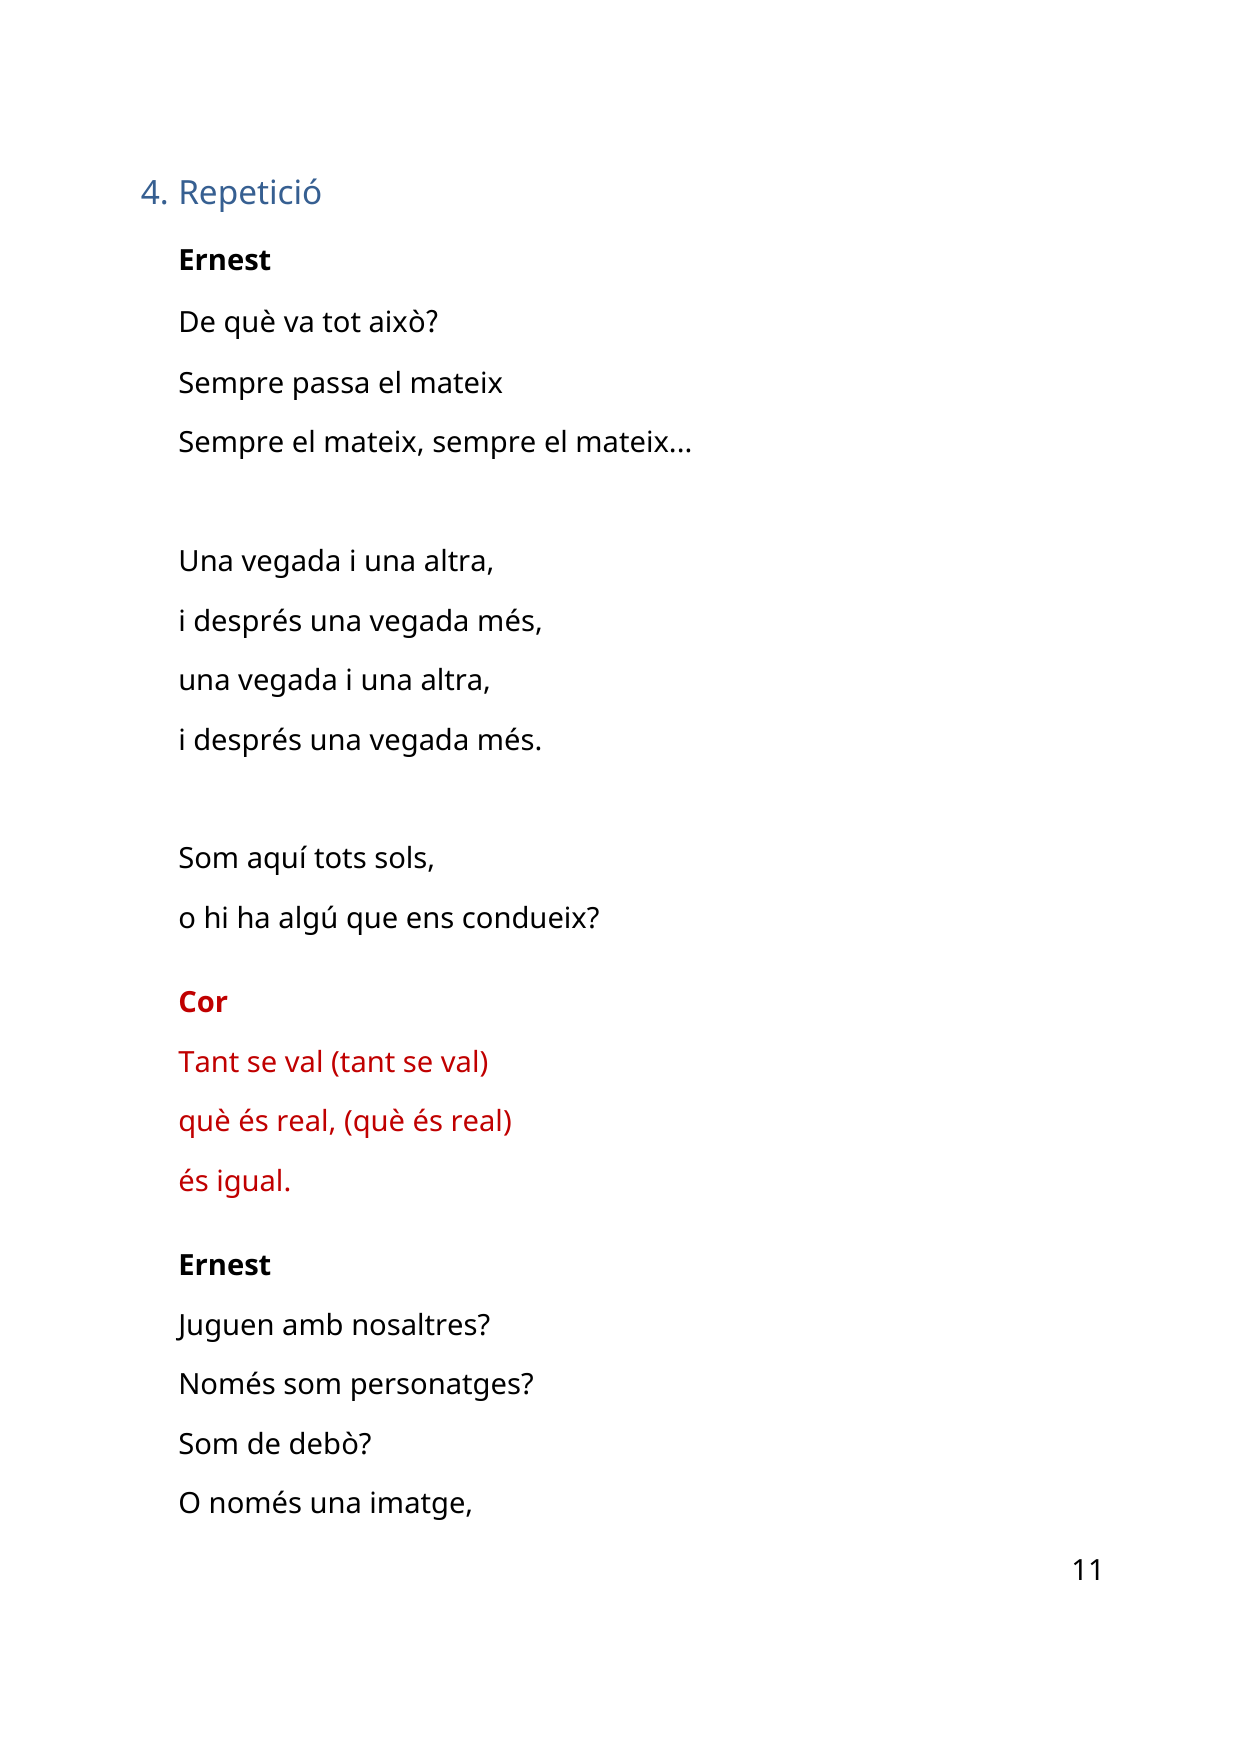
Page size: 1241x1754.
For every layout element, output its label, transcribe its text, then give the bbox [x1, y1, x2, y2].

text O només una imatge, [178, 1483, 1128, 1522]
text Només som personatges? [178, 1364, 1128, 1403]
text Ernest [178, 1245, 1128, 1284]
text Sempre el mateix, sempre el mateix... [178, 421, 1128, 461]
text Tant se val (tant se val) [178, 1041, 1128, 1081]
text i després una vegada més. [178, 719, 1128, 758]
text Juguen amb nosaltres? [178, 1304, 1128, 1344]
text Ernest [178, 239, 1128, 279]
text Som de debò? [178, 1423, 1128, 1463]
text una vegada i una altra, [178, 659, 1128, 699]
text és igual. [178, 1160, 1128, 1200]
text Sempre passa el mateix [178, 362, 1128, 402]
text Una vegada i una altra, [178, 540, 1128, 580]
text i després una vegada més, [178, 600, 1128, 639]
text Som aquí tots sols, [178, 838, 1128, 877]
text Cor [178, 982, 1128, 1021]
text què és real, (què és real) [178, 1101, 1128, 1140]
text De què va tot això? [178, 298, 1128, 341]
subtitle Repetició [141, 168, 1128, 214]
text o hi ha algú que ens condueix? [178, 897, 1128, 937]
